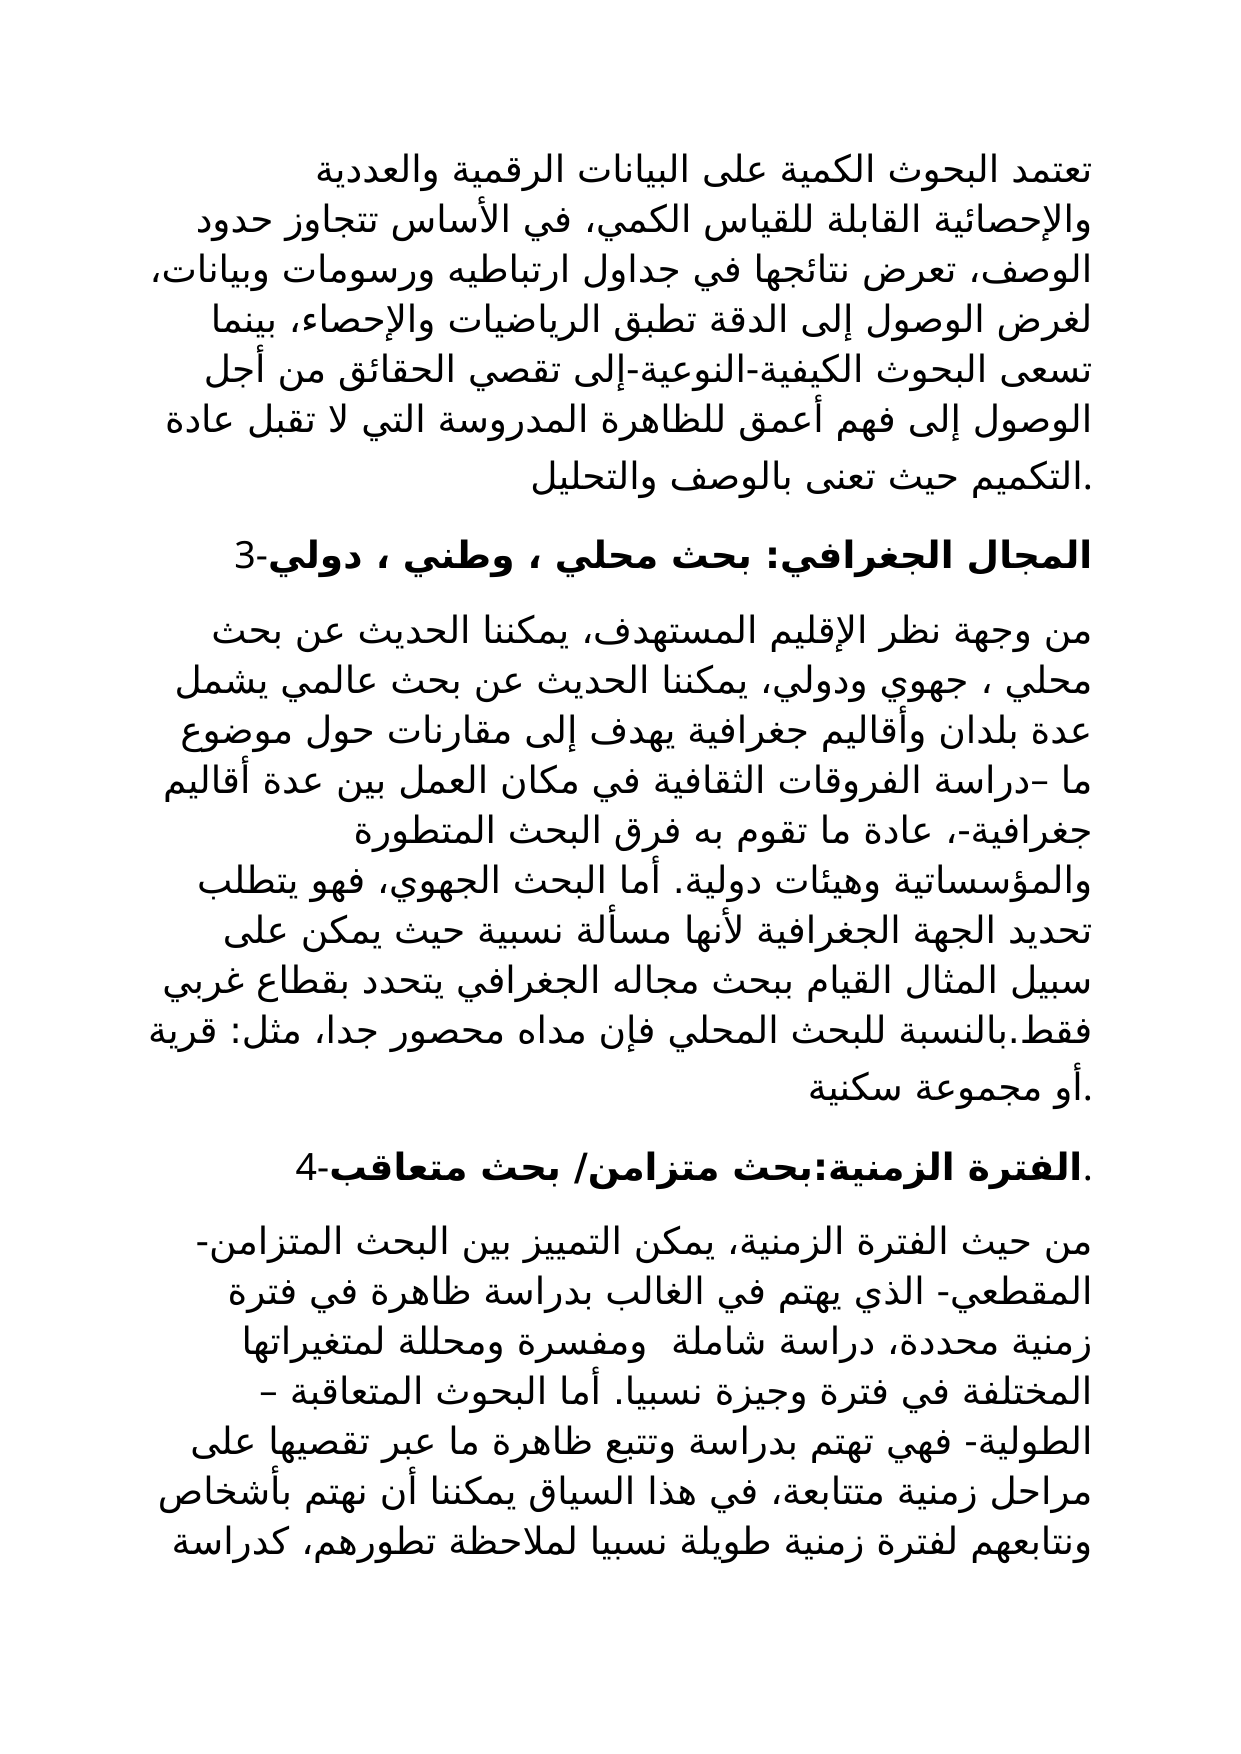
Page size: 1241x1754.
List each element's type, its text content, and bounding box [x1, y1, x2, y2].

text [148, 1219, 1093, 1564]
text تعتمد البحوث الكمية على البيانات الرقمية والعددية والإحصائية القابلة للقياس الكمي، في الأساس تتجاوز حدود الوصف، تعرض نتائجها في جداول ارتباطيه ورسومات وبيانات، لغرض الوصول إلى الدقة تطبق الرياضيات والإحصاء، بينما تسعى البحوث الكيفية-النوعية-إلى تقصي الحقائق من أجل الوصول إلى فهم أعمق للظاهرة المدروسة التي لا تقبل عادة التكميم حيث تعنى بالوصف والتحليل. [148, 148, 1093, 500]
text من وجهة نظر الإقليم المستهدف، يمكننا الحديث عن بحث محلي ، جهوي ودولي، يمكننا الحديث عن بحث عالمي يشمل عدة بلدان وأقاليم جغرافية يهدف إلى مقارنات حول موضوع ما –دراسة الفروقات الثقافية في مكان العمل بين عدة أقاليم جغرافية-، عادة ما تقوم به فرق البحث المتطورة والمؤسساتية وهيئات دولية. أما البحث الجهوي، فهو يتطلب تحديد الجهة الجغرافية لأنها مسألة نسبية حيث يمكن على سبيل المثال القيام ببحث مجاله الجغرافي يتحدد بقطاع غربي فقط.بالنسبة للبحث المحلي فإن مداه محصور جدا، مثل: قرية أو مجموعة سكنية. [148, 608, 1093, 1111]
text 3-المجال الجغرافي: بحث محلي ، وطني ، دولي [148, 529, 1093, 580]
text 4-الفترة الزمنية:بحث متزامن/ بحث متعاقب. [148, 1140, 1093, 1191]
